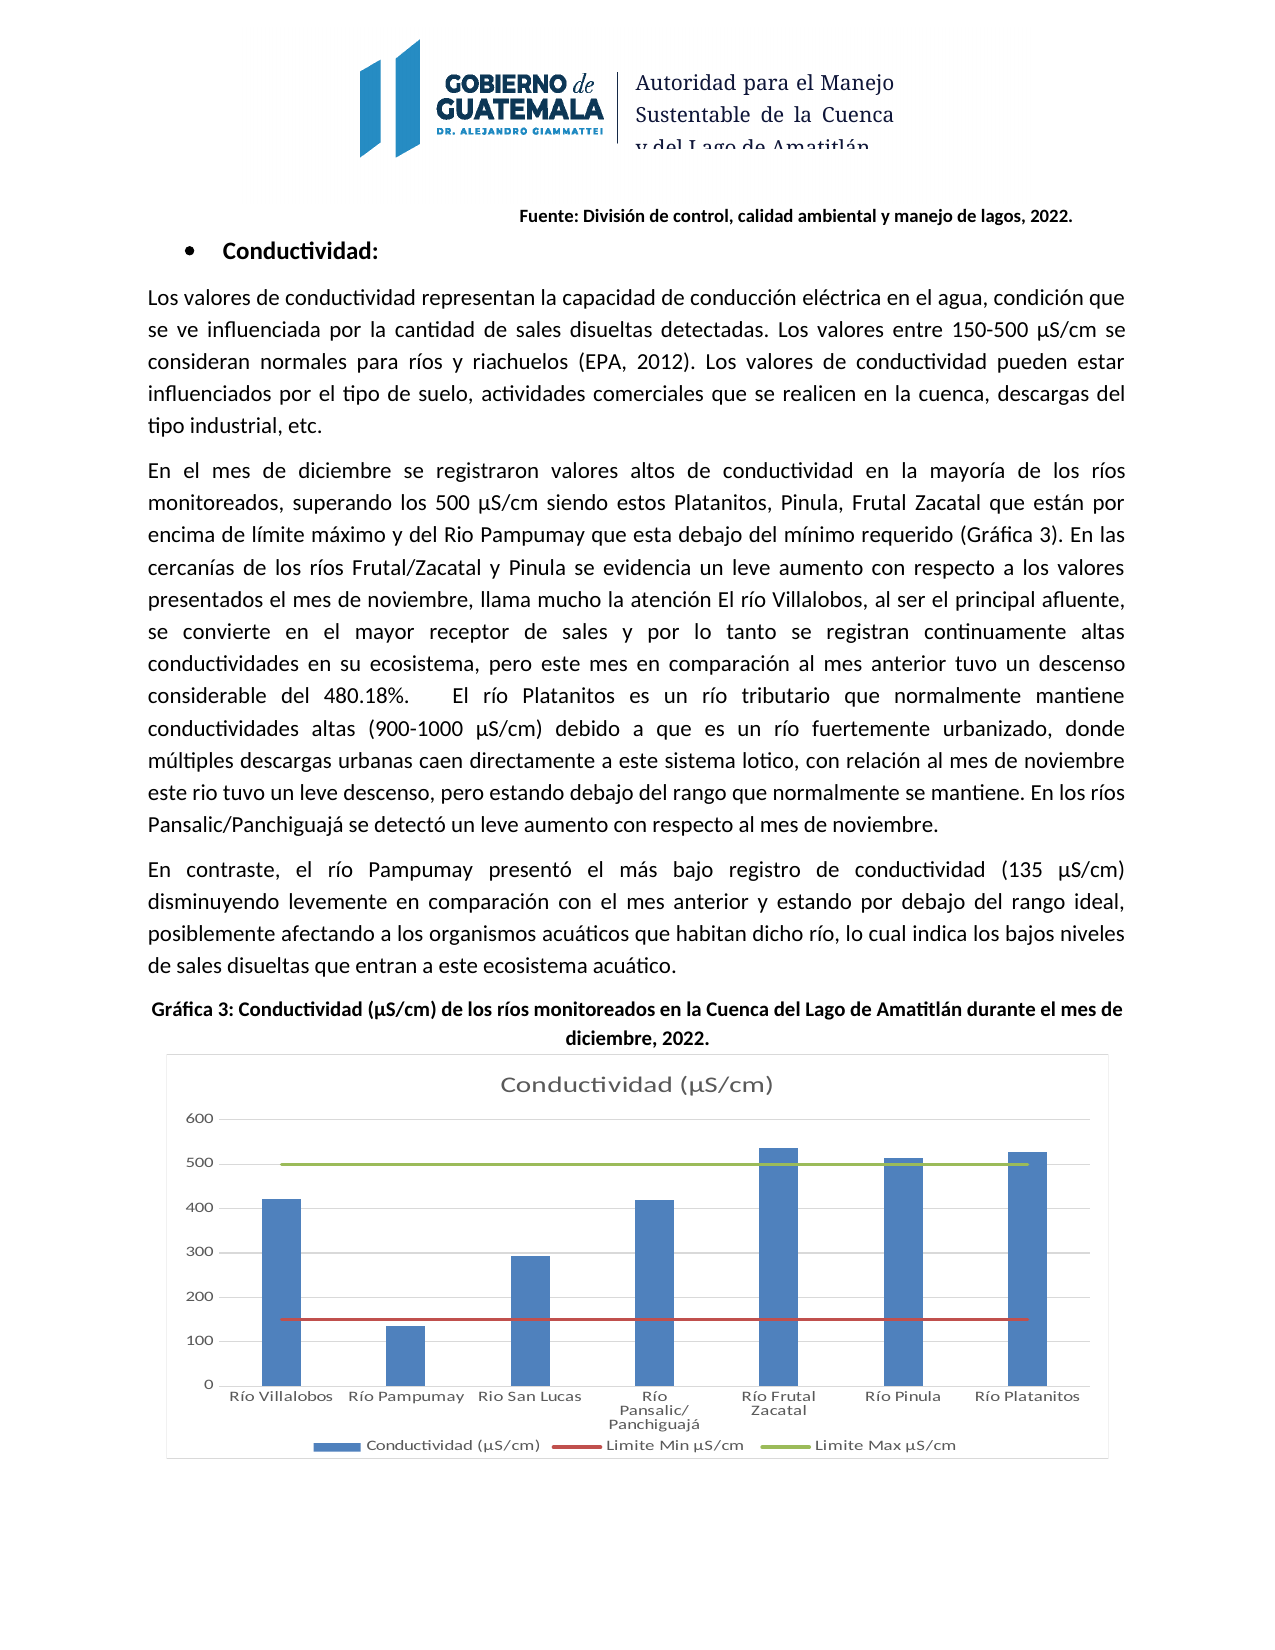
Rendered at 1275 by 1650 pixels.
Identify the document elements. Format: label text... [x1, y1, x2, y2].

text En contraste, el río Pampumay presentó el más bajo registro de conductividad (135 µS/cm) disminuyendo levemente en comparación con el mes anterior y estando por debajo del rango ideal, posiblemente afectando a los organismos acuáticos que habitan dicho río, lo cual indica los bajos niveles de sales disueltas que entran a este ecosistema acuático. [148, 855, 1127, 979]
text Gráfica 3: Conductividad (µS/cm) de los ríos monitoreados en la Cuenca del Lago de Amatitlán durante el mes de diciembre, 2022. [148, 996, 1127, 1051]
picture [239, 27, 1033, 204]
text Fuente: División de control, calidad ambiental y manejo de lagos, 2022. [148, 205, 1127, 228]
text Los valores de conductividad representan la capacidad de conducción eléctrica en el agua, condición que se ve influenciada por la cantidad de sales disueltas detectadas. Los valores entre 150-500 µS/cm se consideran normales para ríos y riachuelos (EPA, 2012). Los valores de conductividad pueden estar influenciados por el tipo de suelo, actividades comerciales que se realicen en la cuenca, descargas del tipo industrial, etc. [148, 283, 1127, 439]
text En el mes de diciembre se registraron valores altos de conductividad en la mayoría de los ríos monitoreados, superando los 500 µS/cm siendo estos Platanitos, Pinula, Frutal Zacatal que están por encima de límite máximo y del Rio Pampumay que esta debajo del mínimo requerido (Gráfica 3). En las cercanías de los ríos Frutal/Zacatal y Pinula se evidencia un leve aumento con respecto a los valores presentados el mes de noviembre, llama mucho la atención El río Villalobos, al ser el principal afluente, se convierte en el mayor receptor de sales y por lo tanto se registran continuamente altas conductividades en su ecosistema, pero este mes en comparación al mes anterior tuvo un descenso considerable del 480.18%. El río Platanitos es un río tributario que normalmente mantiene conductividades altas (900-1000 µS/cm) debido a que es un río fuertemente urbanizado, donde múltiples descargas urbanas caen directamente a este sistema lotico, con relación al mes de noviembre este rio tuvo un leve descenso, pero estando debajo del rango que normalmente se mantiene. En los ríos Pansalic/Panchiguajá se detectó un leve aumento con respecto al mes de noviembre. [148, 456, 1127, 838]
subtitle Conductividad: [185, 235, 1127, 266]
